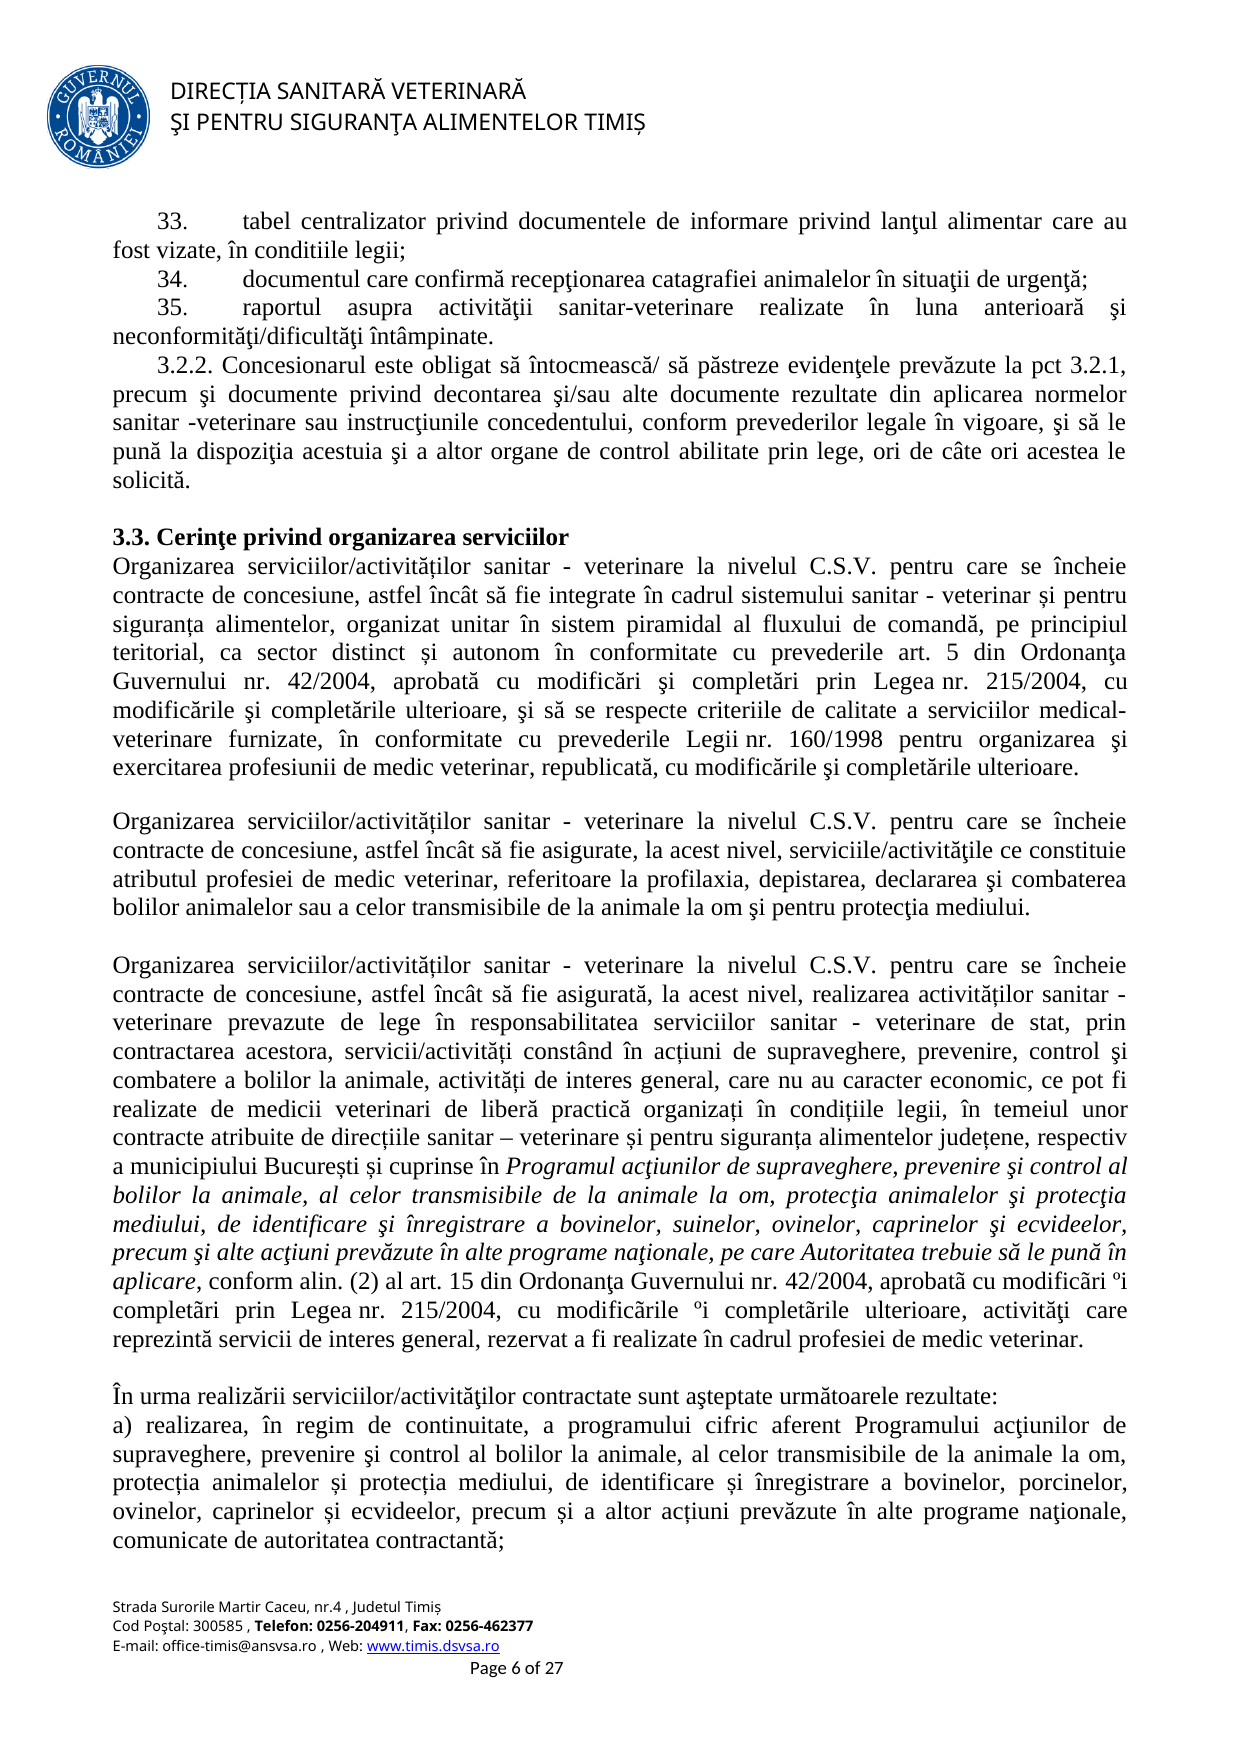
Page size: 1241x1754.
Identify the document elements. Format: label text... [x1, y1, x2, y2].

text 3.2.2. Concesionarul este obligat să întocmească/ să păstreze evidenţele prevăzute la pct 3.2.1, precum şi documente privind decontarea şi/sau alte documente rezultate din aplicarea normelor sanitar -veterinare sau instrucţiunile concedentului, conform prevederilor legale în vigoare, şi să le pună la dispoziţia acestuia şi a altor organe de control abilitate prin lege, ori de câte ori acestea le solicită. [112, 350, 1128, 494]
text În urma realizării serviciilor/activităţilor contractate sunt aşteptate următoarele rezultate: [112, 1381, 1128, 1410]
list documentul care confirmă recepţionarea catagrafiei animalelor în situaţii de urgenţă; [112, 264, 1128, 292]
text Organizarea serviciilor/activităților sanitar - veterinare la nivelul C.S.V. pentru care se încheie contracte de concesiune, astfel încât să fie integrate în cadrul sistemului sanitar - veterinar și pentru siguranța alimentelor, organizat unitar în sistem piramidal al fluxului de comandă, pe principiul teritorial, ca sector distinct și autonom în conformitate cu prevederile art. 5 din Ordonanţa Guvernului nr. 42/2004, aprobată cu modificări şi completări prin Legea nr. 215/2004, cu modificările şi completările ulterioare, şi să se respecte criteriile de calitate a serviciilor medical- veterinare furnizate, în conformitate cu prevederile Legii nr. 160/1998 pentru organizarea şi exercitarea profesiunii de medic veterinar, republicată, cu modificările şi completările ulterioare. [112, 551, 1128, 781]
list raportul asupra activităţii sanitar-veterinare realizate în luna anterioară şi neconformităţi/dificultăţi întâmpinate. [112, 292, 1128, 350]
list tabel centralizator privind documentele de informare privind lanţul alimentar care au fost vizate, în conditiile legii; [112, 206, 1128, 264]
text 3.3. Cerinţe privind organizarea serviciilor [112, 522, 1128, 551]
picture [45, 64, 150, 169]
text Organizarea serviciilor/activităților sanitar - veterinare la nivelul C.S.V. pentru care se încheie contracte de concesiune, astfel încât să fie asigurate, la acest nivel, serviciile/activităţile ce constituie atributul profesiei de medic veterinar, referitoare la profilaxia, depistarea, declararea şi combaterea bolilor animalelor sau a celor transmisibile de la animale la om şi pentru protecţia mediului. [112, 806, 1128, 921]
text Organizarea serviciilor/activităților sanitar - veterinare la nivelul C.S.V. pentru care se încheie contracte de concesiune, astfel încât să fie asigurată, la acest nivel, realizarea activităților sanitar - veterinare prevazute de lege în responsabilitatea serviciilor sanitar - veterinare de stat, prin contractarea acestora, servicii/activități constând în acțiuni de supraveghere, prevenire, control şi combatere a bolilor la animale, activități de interes general, care nu au caracter economic, ce pot fi realizate de medicii veterinari de liberă practică organizați în condițiile legii, în temeiul unor contracte atribuite de direcțiile sanitar – veterinare și pentru siguranța alimentelor județene, respectiv a municipiului București și cuprinse în Programul acţiunilor de supraveghere, prevenire şi control al bolilor la animale, al celor transmisibile de la animale la om, protecţia animalelor şi protecţia mediului, de identificare şi înregistrare a bovinelor, suinelor, ovinelor, caprinelor şi ecvideelor, precum şi alte acţiuni prevăzute în alte programe naţionale, pe care Autoritatea trebuie să le pună în aplicare, conform alin. (2) al art. 15 din Ordonanţa Guvernului nr. 42/2004, aprobatã cu modificãri ºi completãri prin Legea nr. 215/2004, cu modificãrile ºi completãrile ulterioare, activităţi care reprezintă servicii de interes general, rezervat a fi realizate în cadrul profesiei de medic veterinar. [112, 950, 1128, 1352]
text a) realizarea, în regim de continuitate, a programului cifric aferent Programului acţiunilor de supraveghere, prevenire şi control al bolilor la animale, al celor transmisibile de la animale la om, protecția animalelor și protecția mediului, de identificare și înregistrare a bovinelor, porcinelor, ovinelor, caprinelor și ecvideelor, precum și a altor acțiuni prevăzute în alte programe naţionale, comunicate de autoritatea contractantă; [112, 1410, 1128, 1554]
